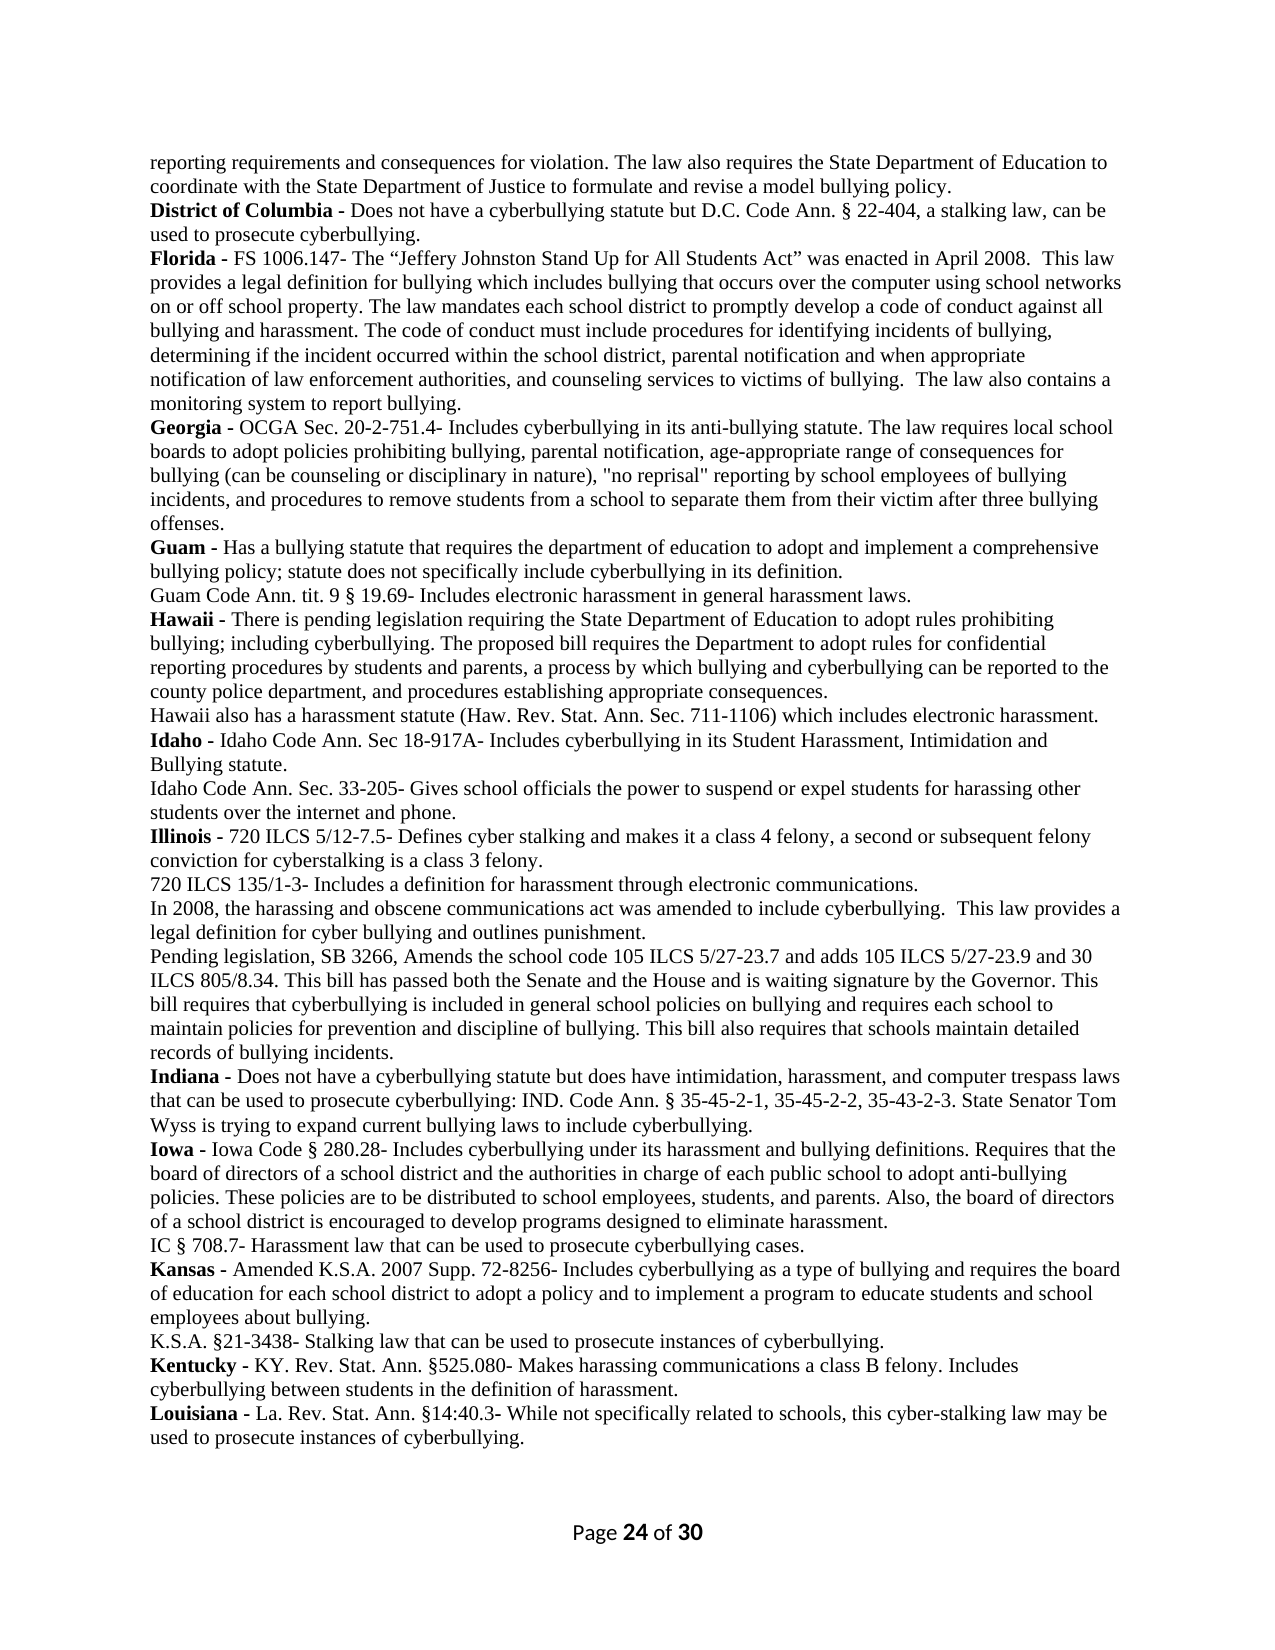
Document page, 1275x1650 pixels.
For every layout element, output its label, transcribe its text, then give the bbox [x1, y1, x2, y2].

text Kansas - Amended K.S.A. 2007 Supp. 72-8256- Includes cyberbullying as a type of bullying and requires the board of education for each school district to adopt a policy and to implement a program to educate students and school employees about bullying. [150, 1257, 1125, 1329]
text K.S.A. §21-3438- Stalking law that can be used to prosecute instances of cyberbullying. [150, 1329, 1125, 1353]
text District of Columbia - Does not have a cyberbullying statute but D.C. Code Ann. § 22-404, a stalking law, can be used to prosecute cyberbullying. [150, 198, 1125, 246]
text Illinois - 720 ILCS 5/12-7.5- Defines cyber stalking and makes it a class 4 felony, a second or subsequent felony conviction for cyberstalking is a class 3 felony. [150, 824, 1125, 872]
text In 2008, the harassing and obscene communications act was amended to include cyberbullying. This law provides a legal definition for cyber bullying and outlines punishment. [150, 896, 1125, 944]
text Guam Code Ann. tit. 9 § 19.69- Includes electronic harassment in general harassment laws. [150, 583, 1125, 607]
text Iowa - Iowa Code § 280.28- Includes cyberbullying under its harassment and bullying definitions. Requires that the board of directors of a school district and the authorities in charge of each public school to adopt anti-bullying policies. These policies are to be distributed to school employees, students, and parents. Also, the board of directors of a school district is encouraged to develop programs designed to eliminate harassment. [150, 1137, 1125, 1233]
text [150, 150, 1125, 198]
text Hawaii - There is pending legislation requiring the State Department of Education to adopt rules prohibiting bullying; including cyberbullying. The proposed bill requires the Department to adopt rules for confidential reporting procedures by students and parents, a process by which bullying and cyberbullying can be reported to the county police department, and procedures establishing appropriate consequences. [150, 607, 1125, 703]
text Idaho Code Ann. Sec. 33-205- Gives school officials the power to suspend or expel students for harassing other students over the internet and phone. [150, 776, 1125, 824]
text Kentucky - KY. Rev. Stat. Ann. §525.080- Makes harassing communications a class B felony. Includes cyberbullying between students in the definition of harassment. [150, 1353, 1125, 1401]
text Guam - Has a bullying statute that requires the department of education to adopt and implement a comprehensive bullying policy; statute does not specifically include cyberbullying in its definition. [150, 535, 1125, 583]
text Louisiana - La. Rev. Stat. Ann. §14:40.3- While not specifically related to schools, this cyber-stalking law may be used to prosecute instances of cyberbullying. [150, 1401, 1125, 1449]
text Idaho - Idaho Code Ann. Sec 18-917A- Includes cyberbullying in its Student Harassment, Intimidation and Bullying statute. [150, 727, 1125, 776]
text Florida - FS 1006.147- The “Jeffery Johnston Stand Up for All Students Act” was enacted in April 2008. This law provides a legal definition for bullying which includes bullying that occurs over the computer using school networks on or off school property. The law mandates each school district to promptly develop a code of conduct against all bullying and harassment. The code of conduct must include procedures for identifying incidents of bullying, determining if the incident occurred within the school district, parental notification and when appropriate notification of law enforcement authorities, and counseling services to victims of bullying. The law also contains a monitoring system to report bullying. [150, 246, 1125, 415]
text Indiana - Does not have a cyberbullying statute but does have intimidation, harassment, and computer trespass laws that can be used to prosecute cyberbullying: IND. Code Ann. § 35-45-2-1, 35-45-2-2, 35-43-2-3. State Senator Tom Wyss is trying to expand current bullying laws to include cyberbullying. [150, 1064, 1125, 1137]
text 720 ILCS 135/1-3- Includes a definition for harassment through electronic communications. [150, 872, 1125, 896]
text Georgia - OCGA Sec. 20-2-751.4- Includes cyberbullying in its anti-bullying statute. The law requires local school boards to adopt policies prohibiting bullying, parental notification, age-appropriate range of consequences for bullying (can be counseling or disciplinary in nature), "no reprisal" reporting by school employees of bullying incidents, and procedures to remove students from a school to separate them from their victim after three bullying offenses. [150, 415, 1125, 535]
text Hawaii also has a harassment statute (Haw. Rev. Stat. Ann. Sec. 711-1106) which includes electronic harassment. [150, 703, 1125, 727]
text IC § 708.7- Harassment law that can be used to prosecute cyberbullying cases. [150, 1233, 1125, 1257]
text Pending legislation, SB 3266, Amends the school code 105 ILCS 5/27-23.7 and adds 105 ILCS 5/27-23.9 and 30 ILCS 805/8.34. This bill has passed both the Senate and the House and is waiting signature by the Governor. This bill requires that cyberbullying is included in general school policies on bullying and requires each school to maintain policies for prevention and discipline of bullying. This bill also requires that schools maintain detailed records of bullying incidents. [150, 944, 1125, 1064]
